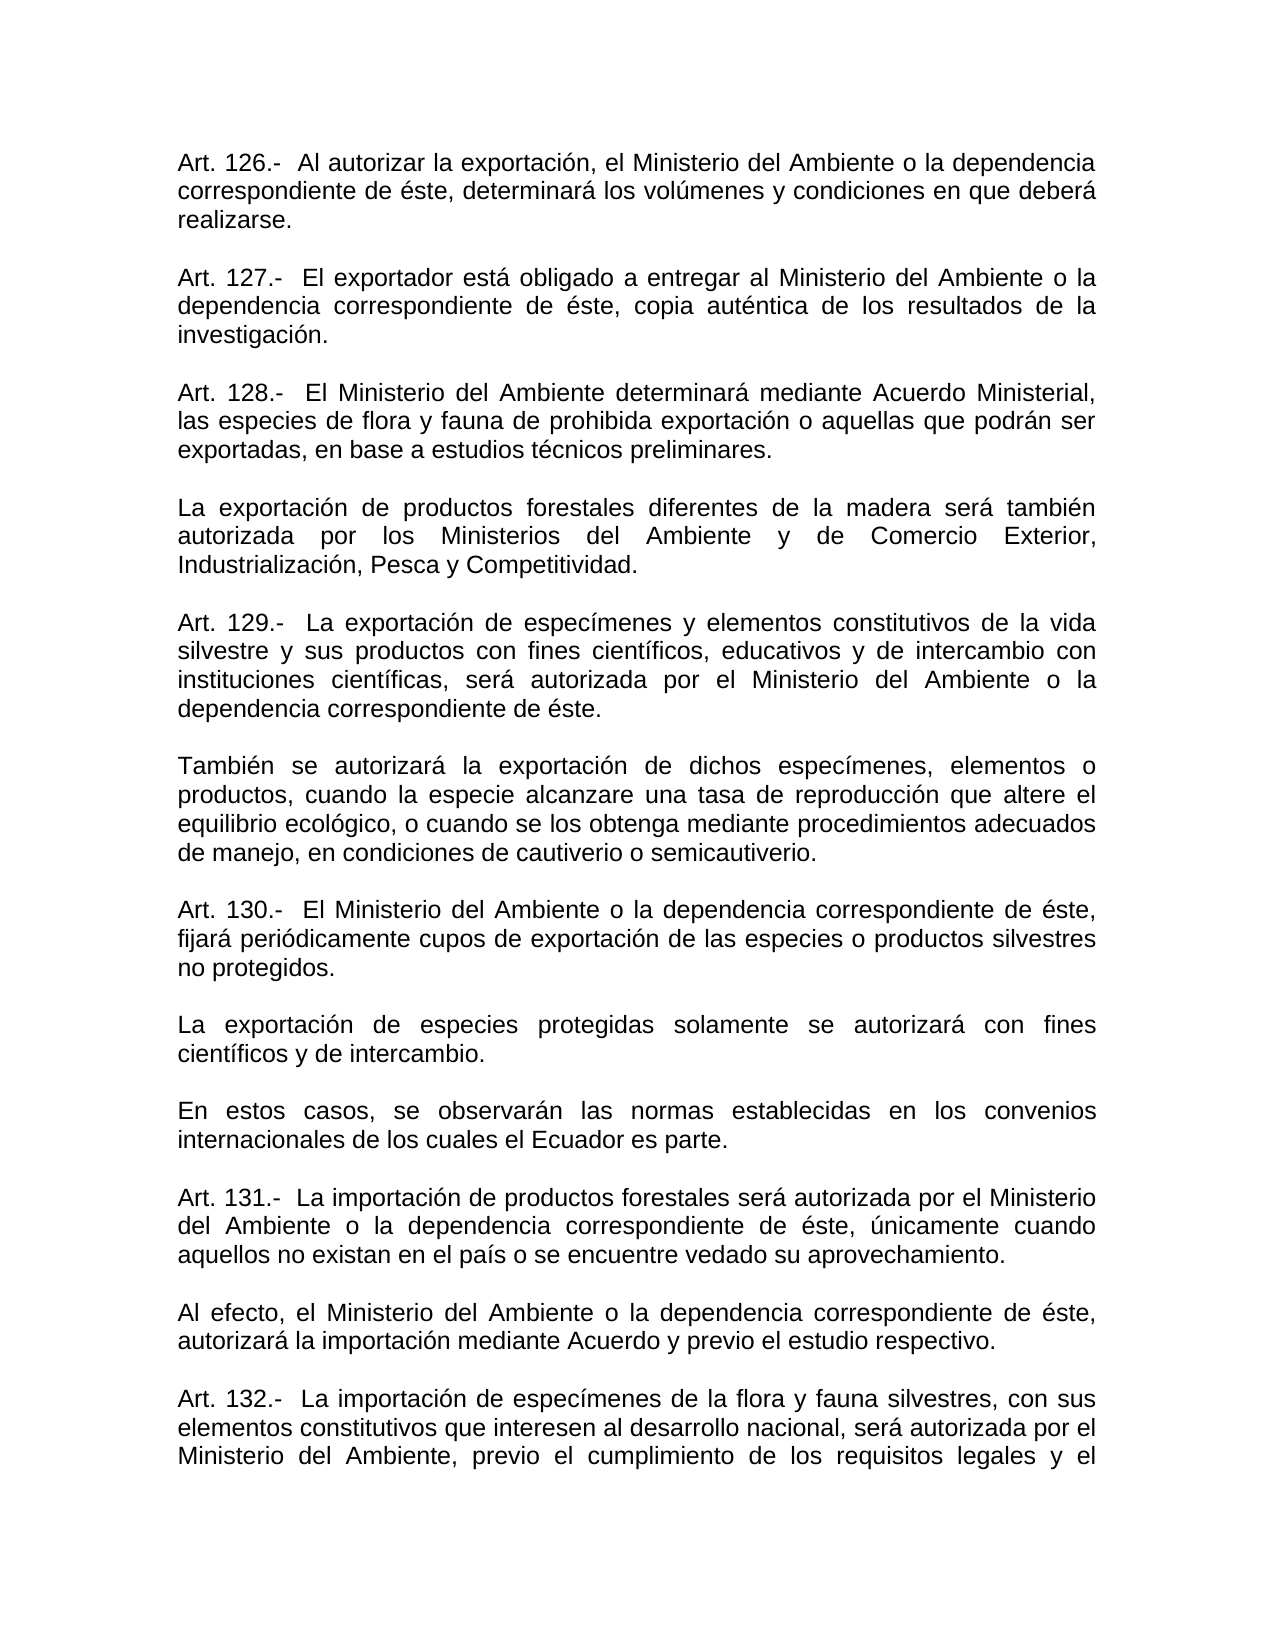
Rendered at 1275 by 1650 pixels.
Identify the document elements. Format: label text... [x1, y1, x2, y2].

text Art. 131.- La importación de productos forestales será autorizada por el Ministerio del Ambiente o la dependencia correspondiente de éste, únicamente cuando aquellos no existan en el país o se encuentre vedado su aprovechamiento. [177, 1183, 1098, 1269]
text Al efecto, el Ministerio del Ambiente o la dependencia correspondiente de éste, autorizará la importación mediante Acuerdo y previo el estudio respectivo. [177, 1298, 1098, 1355]
text Art. 130.- El Ministerio del Ambiente o la dependencia correspondiente de éste, fijará periódicamente cupos de exportación de las especies o productos silvestres no protegidos. [177, 895, 1098, 981]
text La exportación de especies protegidas solamente se autorizará con fines científicos y de intercambio. [177, 1010, 1098, 1068]
text En estos casos, se observarán las normas establecidas en los convenios internacionales de los cuales el Ecuador es parte. [177, 1096, 1098, 1154]
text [177, 1384, 1098, 1470]
text Art. 126.- Al autorizar la exportación, el Ministerio del Ambiente o la dependencia correspondiente de éste, determinará los volúmenes y condiciones en que deberá realizarse. [177, 148, 1098, 234]
text Art. 127.- El exportador está obligado a entregar al Ministerio del Ambiente o la dependencia correspondiente de éste, copia auténtica de los resultados de la investigación. [177, 263, 1098, 349]
text Art. 128.- El Ministerio del Ambiente determinará mediante Acuerdo Ministerial, las especies de flora y fauna de prohibida exportación o aquellas que podrán ser exportadas, en base a estudios técnicos preliminares. [177, 378, 1098, 464]
text Art. 129.- La exportación de especímenes y elementos constitutivos de la vida silvestre y sus productos con fines científicos, educativos y de intercambio con instituciones científicas, será autorizada por el Ministerio del Ambiente o la dependencia correspondiente de éste. [177, 608, 1098, 723]
text La exportación de productos forestales diferentes de la madera será también autorizada por los Ministerios del Ambiente y de Comercio Exterior, Industrialización, Pesca y Competitividad. [177, 493, 1098, 579]
text También se autorizará la exportación de dichos especímenes, elementos o productos, cuando la especie alcanzare una tasa de reproducción que altere el equilibrio ecológico, o cuando se los obtenga mediante procedimientos adecuados de manejo, en condiciones de cautiverio o semicautiverio. [177, 751, 1098, 866]
